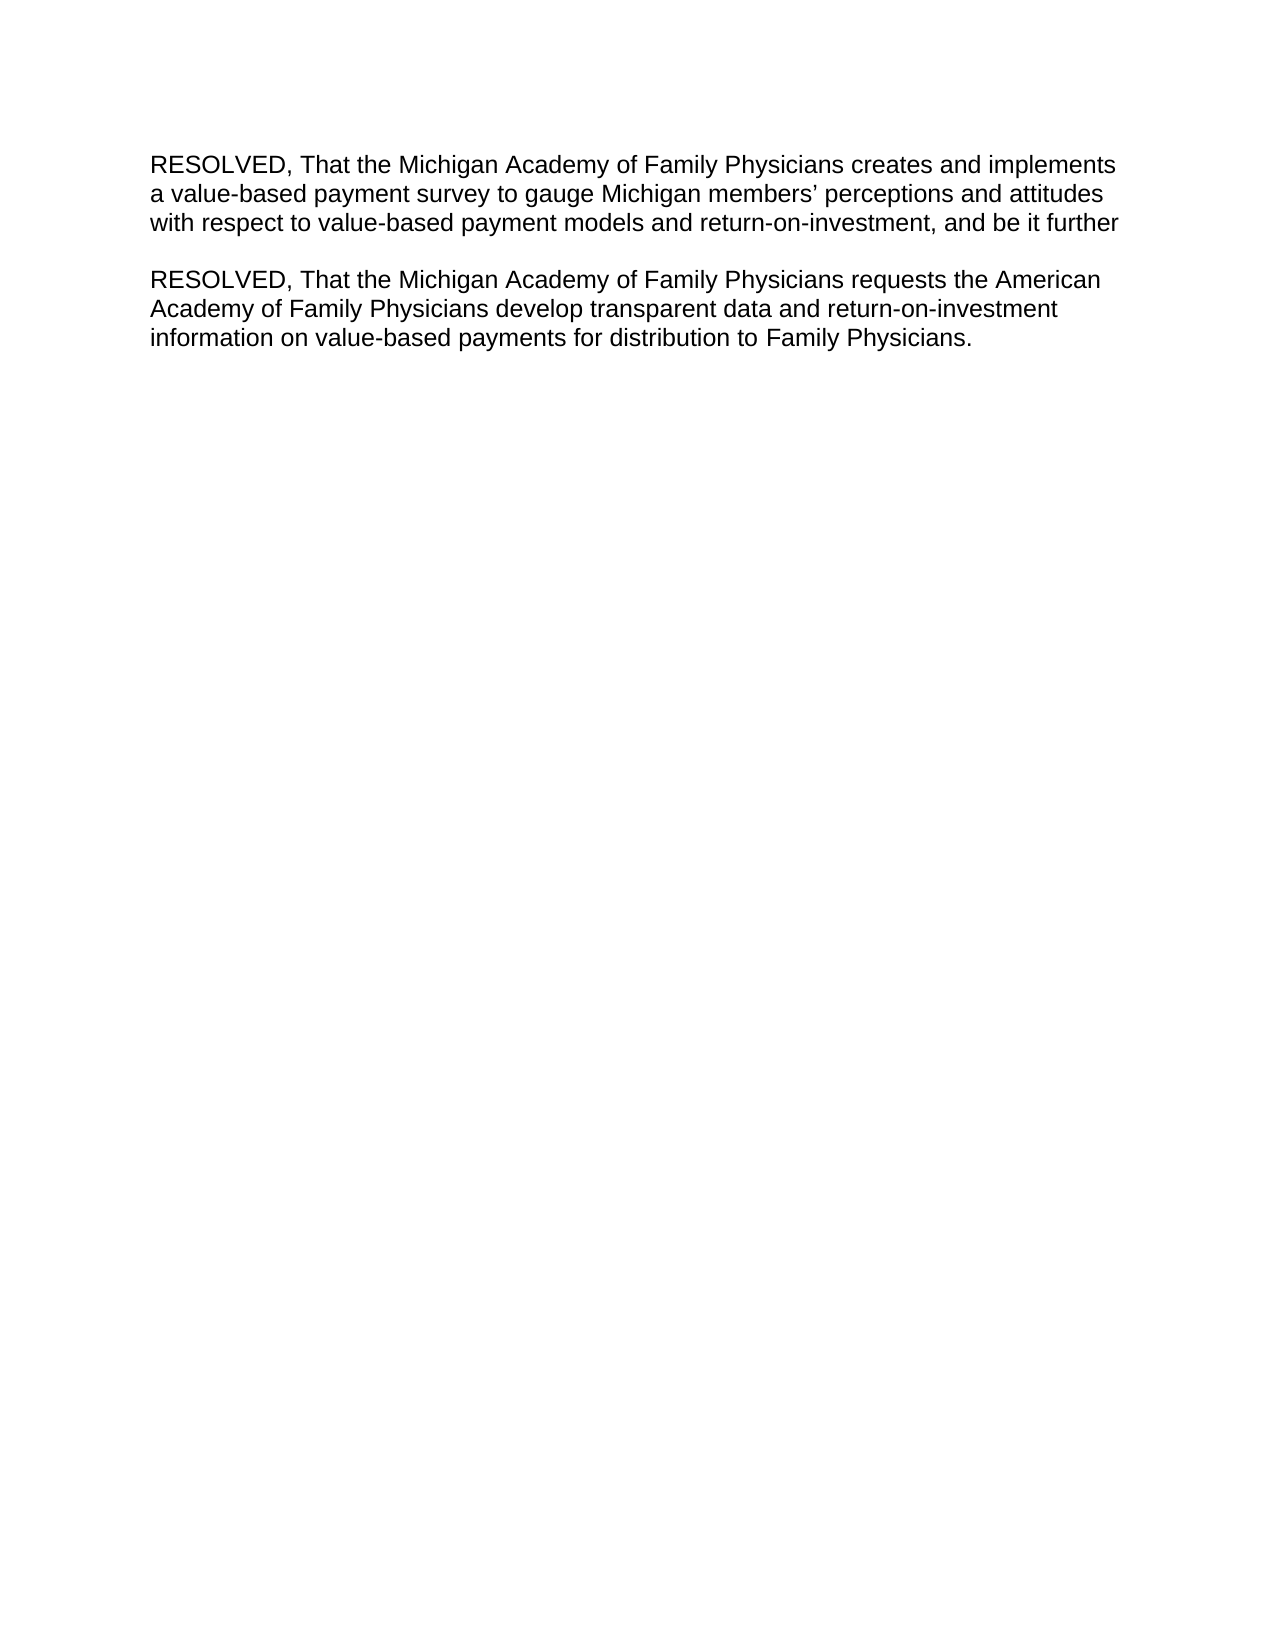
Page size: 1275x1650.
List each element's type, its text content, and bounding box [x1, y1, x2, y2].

text RESOLVED, That the Michigan Academy of Family Physicians requests the American Academy of Family Physicians develop transparent data and return-on-investment information on value-based payments for distribution to Family Physicians. [150, 265, 1125, 378]
text RESOLVED, That the Michigan Academy of Family Physicians creates and implements a value-based payment survey to gauge Michigan members’ perceptions and attitudes with respect to value-based payment models and return-on-investment, and be it further [150, 150, 1125, 236]
